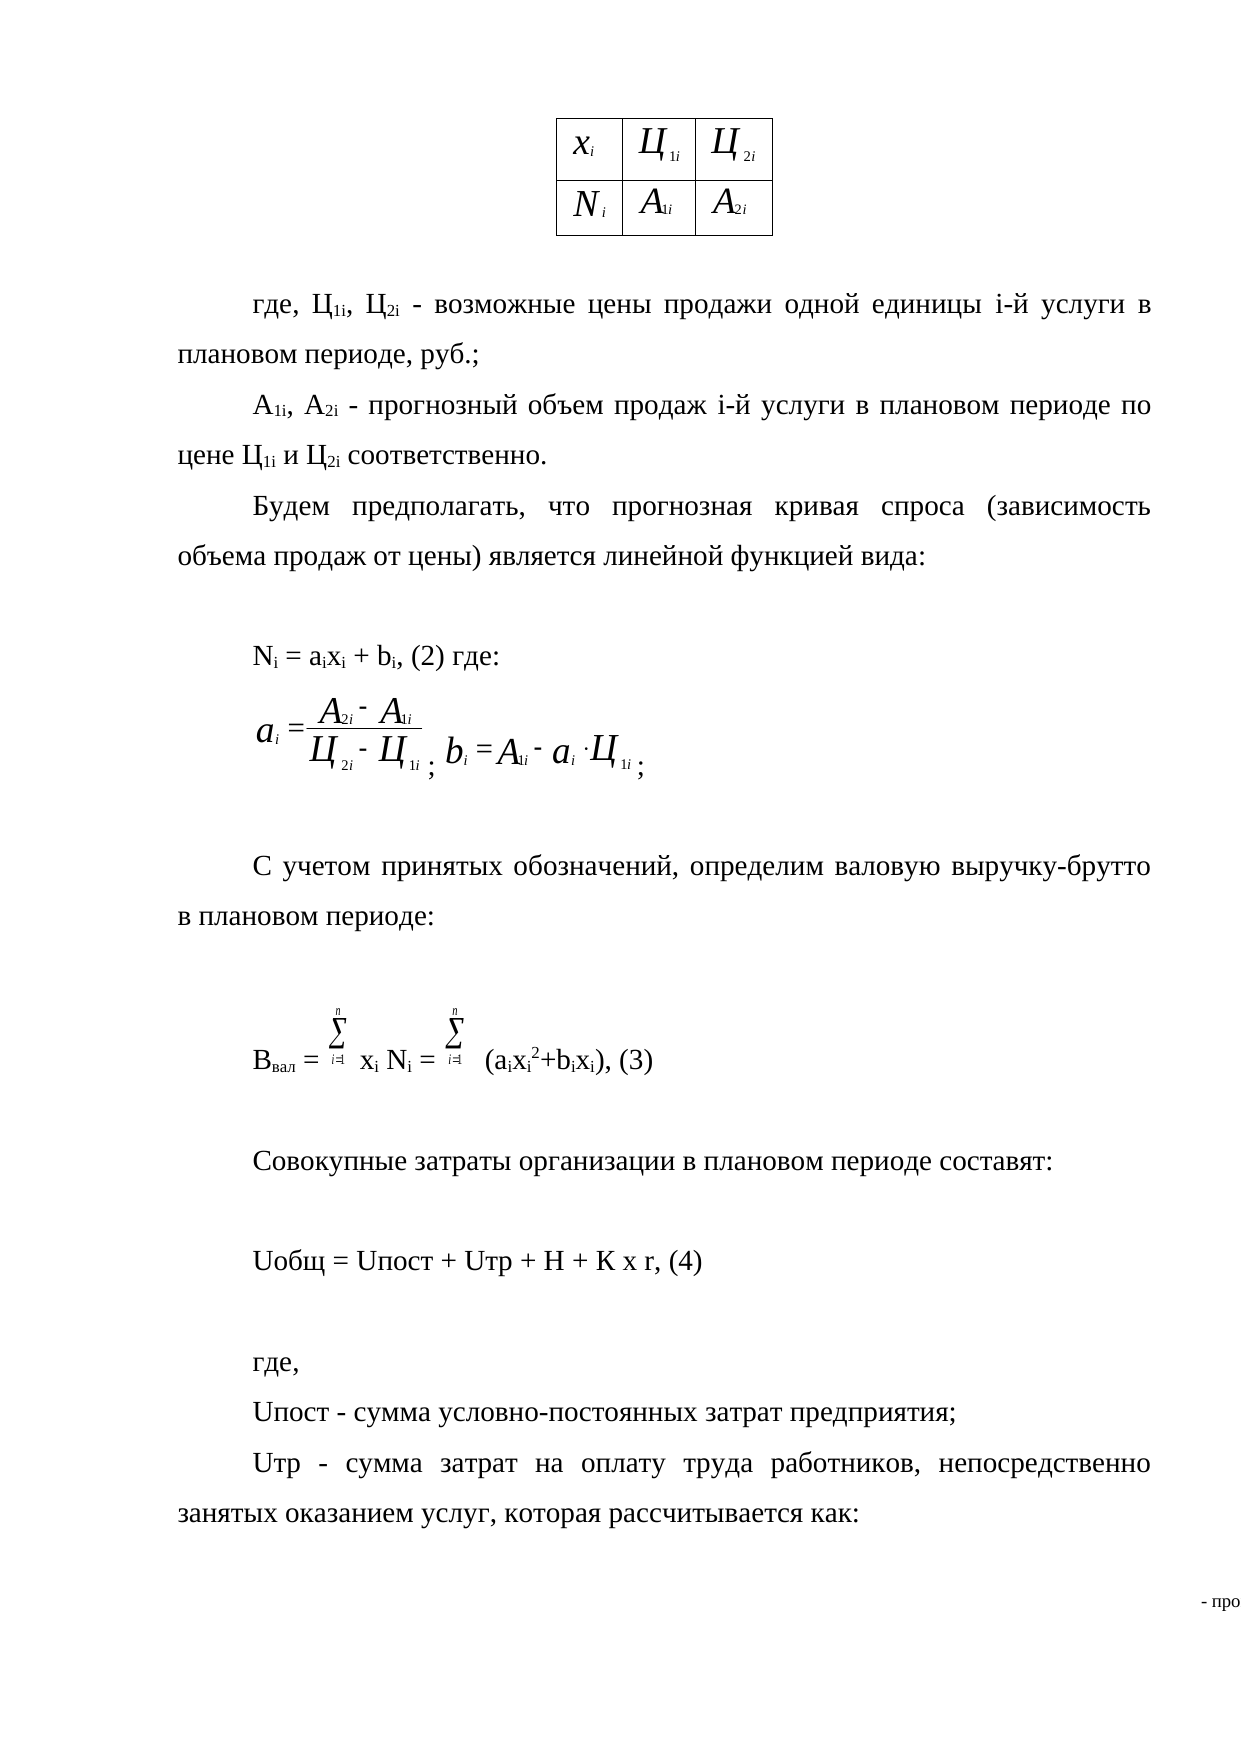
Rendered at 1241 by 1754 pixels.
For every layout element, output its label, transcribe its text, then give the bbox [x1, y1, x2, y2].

text Uпост - сумма условно-постоянных затрат предприятия; [177, 1394, 1152, 1428]
table_header [623, 119, 695, 180]
text Совокупные затраты организации в плановом периоде составят: [177, 1143, 1152, 1176]
text Uобщ = Uпост + Uтр + Н + К x r, (4) [177, 1243, 1152, 1277]
table_cell [696, 181, 772, 235]
table_cell [557, 181, 622, 235]
text Ввал = xi Ni = (aixi2+bixi), (3) [177, 999, 1152, 1076]
table_cell [623, 181, 695, 235]
text А1i, A2i - прогнозный объем продаж i-й услуги в плановом периоде по цене Ц1i и Ц2i соответственно. [177, 387, 1152, 471]
text Будем предполагать, что прогнозная кривая спроса (зависимость объема продаж от цены) является линейной функцией вида: [177, 488, 1152, 571]
text Uтр - сумма затрат на оплату труда работников, непосредственно занятых оказанием услуг, которая рассчитывается как: [177, 1445, 1152, 1529]
text где, [177, 1344, 1152, 1378]
text С учетом принятых обозначений, определим валовую выручку-брутто в плановом периоде: [177, 848, 1152, 932]
text ; ; [177, 689, 1152, 781]
text где, Ц1i, Ц2i - возможные цены продажи одной единицы i-й услуги в плановом периоде, руб.; [177, 286, 1152, 370]
table_header [557, 119, 622, 180]
table_header [696, 119, 772, 180]
text Ni = aixi + bi, (2) где: [177, 638, 1152, 672]
